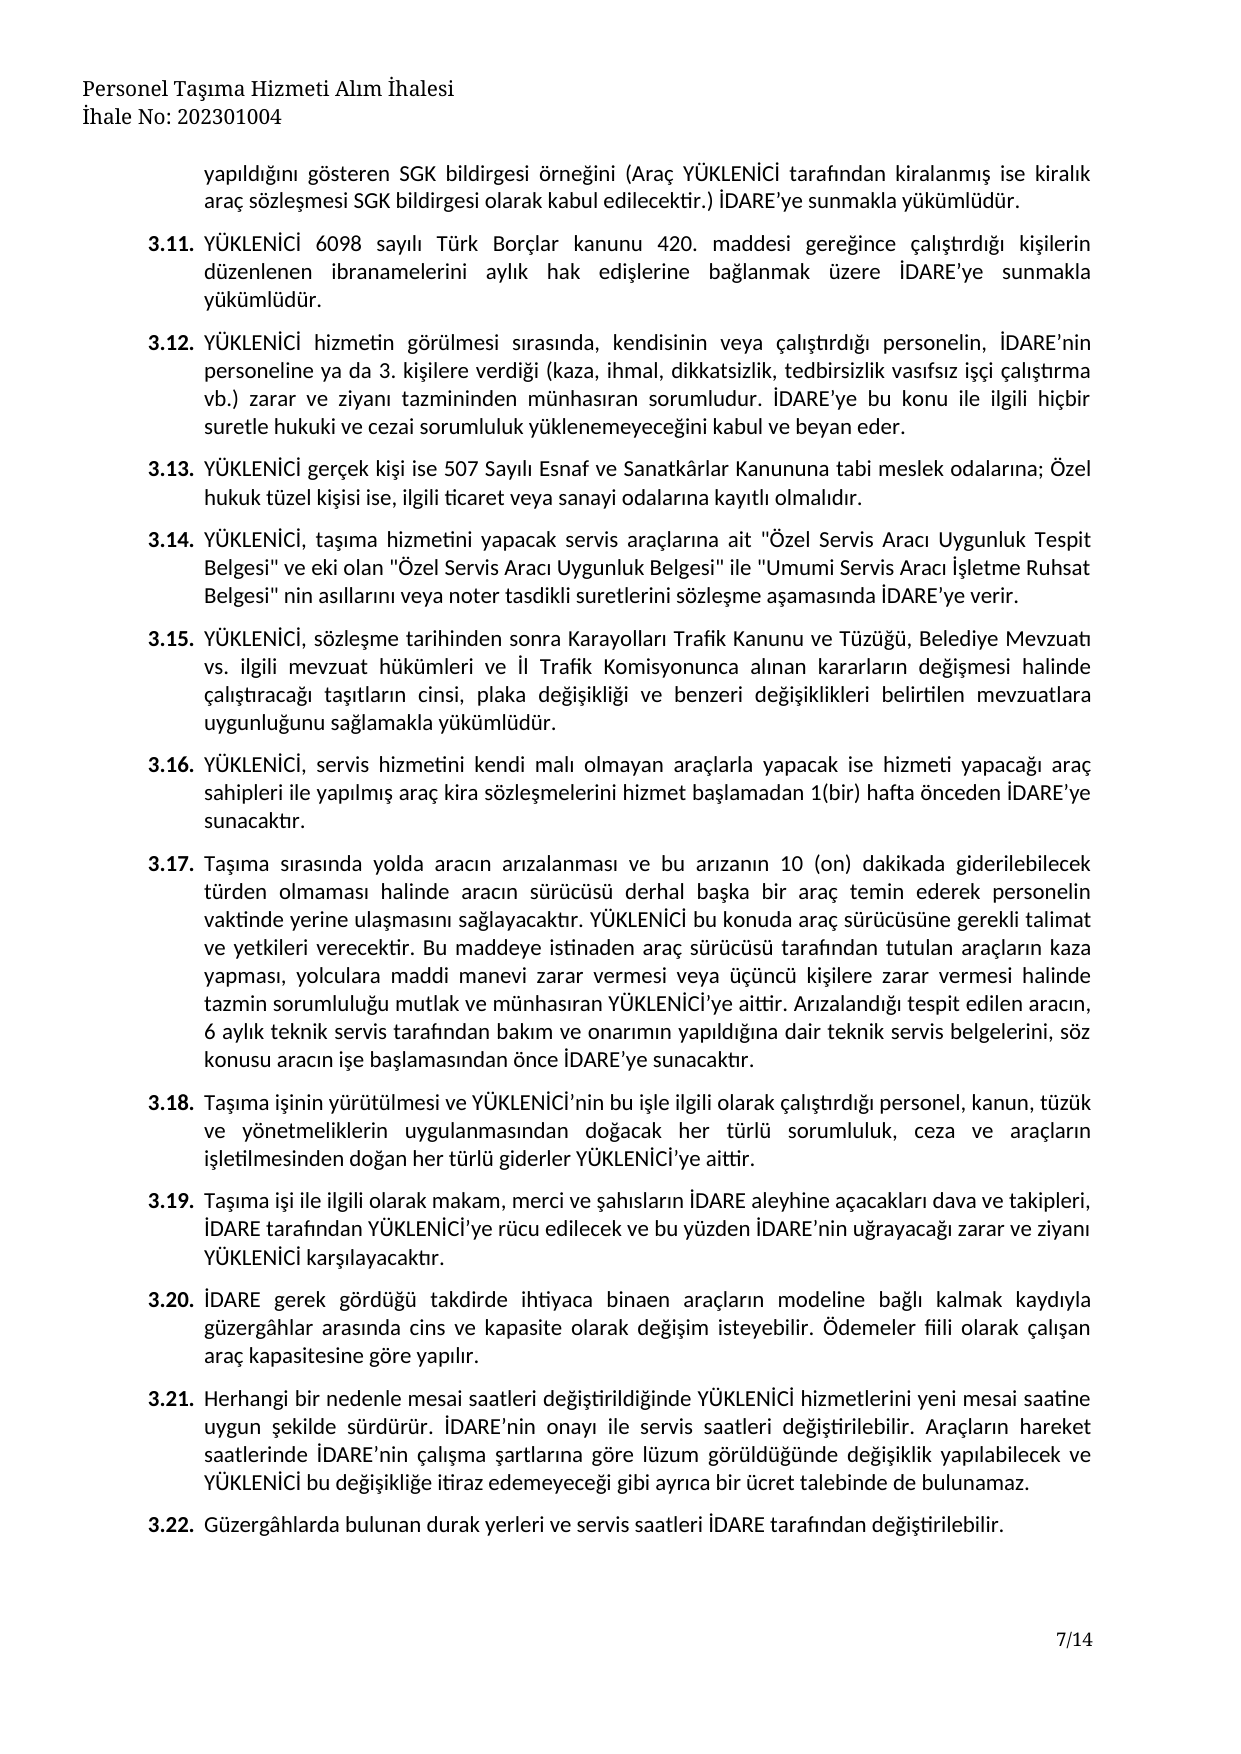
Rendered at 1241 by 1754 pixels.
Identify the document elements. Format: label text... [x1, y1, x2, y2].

list YÜKLENİCİ, servis hizmetini kendi malı olmayan araçlarla yapacak ise hizmeti yapacağı araç sahipleri ile yapılmış araç kira sözleşmelerini hizmet başlamadan 1(bir) hafta önceden İDARE’ye sunacaktır. [148, 751, 1093, 834]
list YÜKLENİCİ hizmetin görülmesi sırasında, kendisinin veya çalıştırdığı personelin, İDARE’nin personeline ya da 3. kişilere verdiği (kaza, ihmal, dikkatsizlik, tedbirsizlik vasıfsız işçi çalıştırma vb.) zarar ve ziyanı tazmininden münhasıran sorumludur. İDARE’ye bu konu ile ilgili hiçbir suretle hukuki ve cezai sorumluluk yüklenemeyeceğini kabul ve beyan eder. [148, 328, 1093, 440]
list Taşıma işinin yürütülmesi ve YÜKLENİCİ’nin bu işle ilgili olarak çalıştırdığı personel, kanun, tüzük ve yönetmeliklerin uygulanmasından doğacak her türlü sorumluluk, ceza ve araçların işletilmesinden doğan her türlü giderler YÜKLENİCİ’ye aittir. [148, 1088, 1093, 1172]
list YÜKLENİCİ, sözleşme tarihinden sonra Karayolları Trafik Kanunu ve Tüzüğü, Belediye Mevzuatı vs. ilgili mevzuat hükümleri ve İl Trafik Komisyonunca alınan kararların değişmesi halinde çalıştıracağı taşıtların cinsi, plaka değişikliği ve benzeri değişiklikleri belirtilen mevzuatlara uygunluğunu sağlamakla yükümlüdür. [148, 624, 1093, 736]
list Güzergâhlarda bulunan durak yerleri ve servis saatleri İDARE tarafından değiştirilebilir. [148, 1511, 1093, 1538]
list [148, 159, 1093, 215]
list Herhangi bir nedenle mesai saatleri değiştirildiğinde YÜKLENİCİ hizmetlerini yeni mesai saatine uygun şekilde sürdürür. İDARE’nin onayı ile servis saatleri değiştirilebilir. Araçların hareket saatlerinde İDARE’nin çalışma şartlarına göre lüzum görüldüğünde değişiklik yapılabilecek ve YÜKLENİCİ bu değişikliğe itiraz edemeyeceği gibi ayrıca bir ücret talebinde de bulunamaz. [148, 1384, 1093, 1496]
list Taşıma işi ile ilgili olarak makam, merci ve şahısların İDARE aleyhine açacakları dava ve takipleri, İDARE tarafından YÜKLENİCİ’ye rücu edilecek ve bu yüzden İDARE’nin uğrayacağı zarar ve ziyanı YÜKLENİCİ karşılayacaktır. [148, 1187, 1093, 1271]
list YÜKLENİCİ 6098 sayılı Türk Borçlar kanunu 420. maddesi gereğince çalıştırdığı kişilerin düzenlenen ibranamelerini aylık hak edişlerine bağlanmak üzere İDARE’ye sunmakla yükümlüdür. [148, 229, 1093, 313]
list YÜKLENİCİ, taşıma hizmetini yapacak servis araçlarına ait "Özel Servis Aracı Uygunluk Tespit Belgesi" ve eki olan "Özel Servis Aracı Uygunluk Belgesi" ile "Umumi Servis Aracı İşletme Ruhsat Belgesi" nin asıllarını veya noter tasdikli suretlerini sözleşme aşamasında İDARE’ye verir. [148, 525, 1093, 609]
list Taşıma sırasında yolda aracın arızalanması ve bu arızanın 10 (on) dakikada giderilebilecek türden olmaması halinde aracın sürücüsü derhal başka bir araç temin ederek personelin vaktinde yerine ulaşmasını sağlayacaktır. YÜKLENİCİ bu konuda araç sürücüsüne gerekli talimat ve yetkileri verecektir. Bu maddeye istinaden araç sürücüsü tarafından tutulan araçların kaza yapması, yolculara maddi manevi zarar vermesi veya üçüncü kişilere zarar vermesi halinde tazmin sorumluluğu mutlak ve münhasıran YÜKLENİCİ’ye aittir. Arızalandığı tespit edilen aracın, 6 aylık teknik servis tarafından bakım ve onarımın yapıldığına dair teknik servis belgelerini, söz konusu aracın işe başlamasından önce İDARE’ye sunacaktır. [148, 849, 1093, 1073]
list YÜKLENİCİ gerçek kişi ise 507 Sayılı Esnaf ve Sanatkârlar Kanununa tabi meslek odalarına; Özel hukuk tüzel kişisi ise, ilgili ticaret veya sanayi odalarına kayıtlı olmalıdır. [148, 454, 1093, 511]
list İDARE gerek gördüğü takdirde ihtiyaca binaen araçların modeline bağlı kalmak kaydıyla güzergâhlar arasında cins ve kapasite olarak değişim isteyebilir. Ödemeler fiili olarak çalışan araç kapasitesine göre yapılır. [148, 1285, 1093, 1369]
